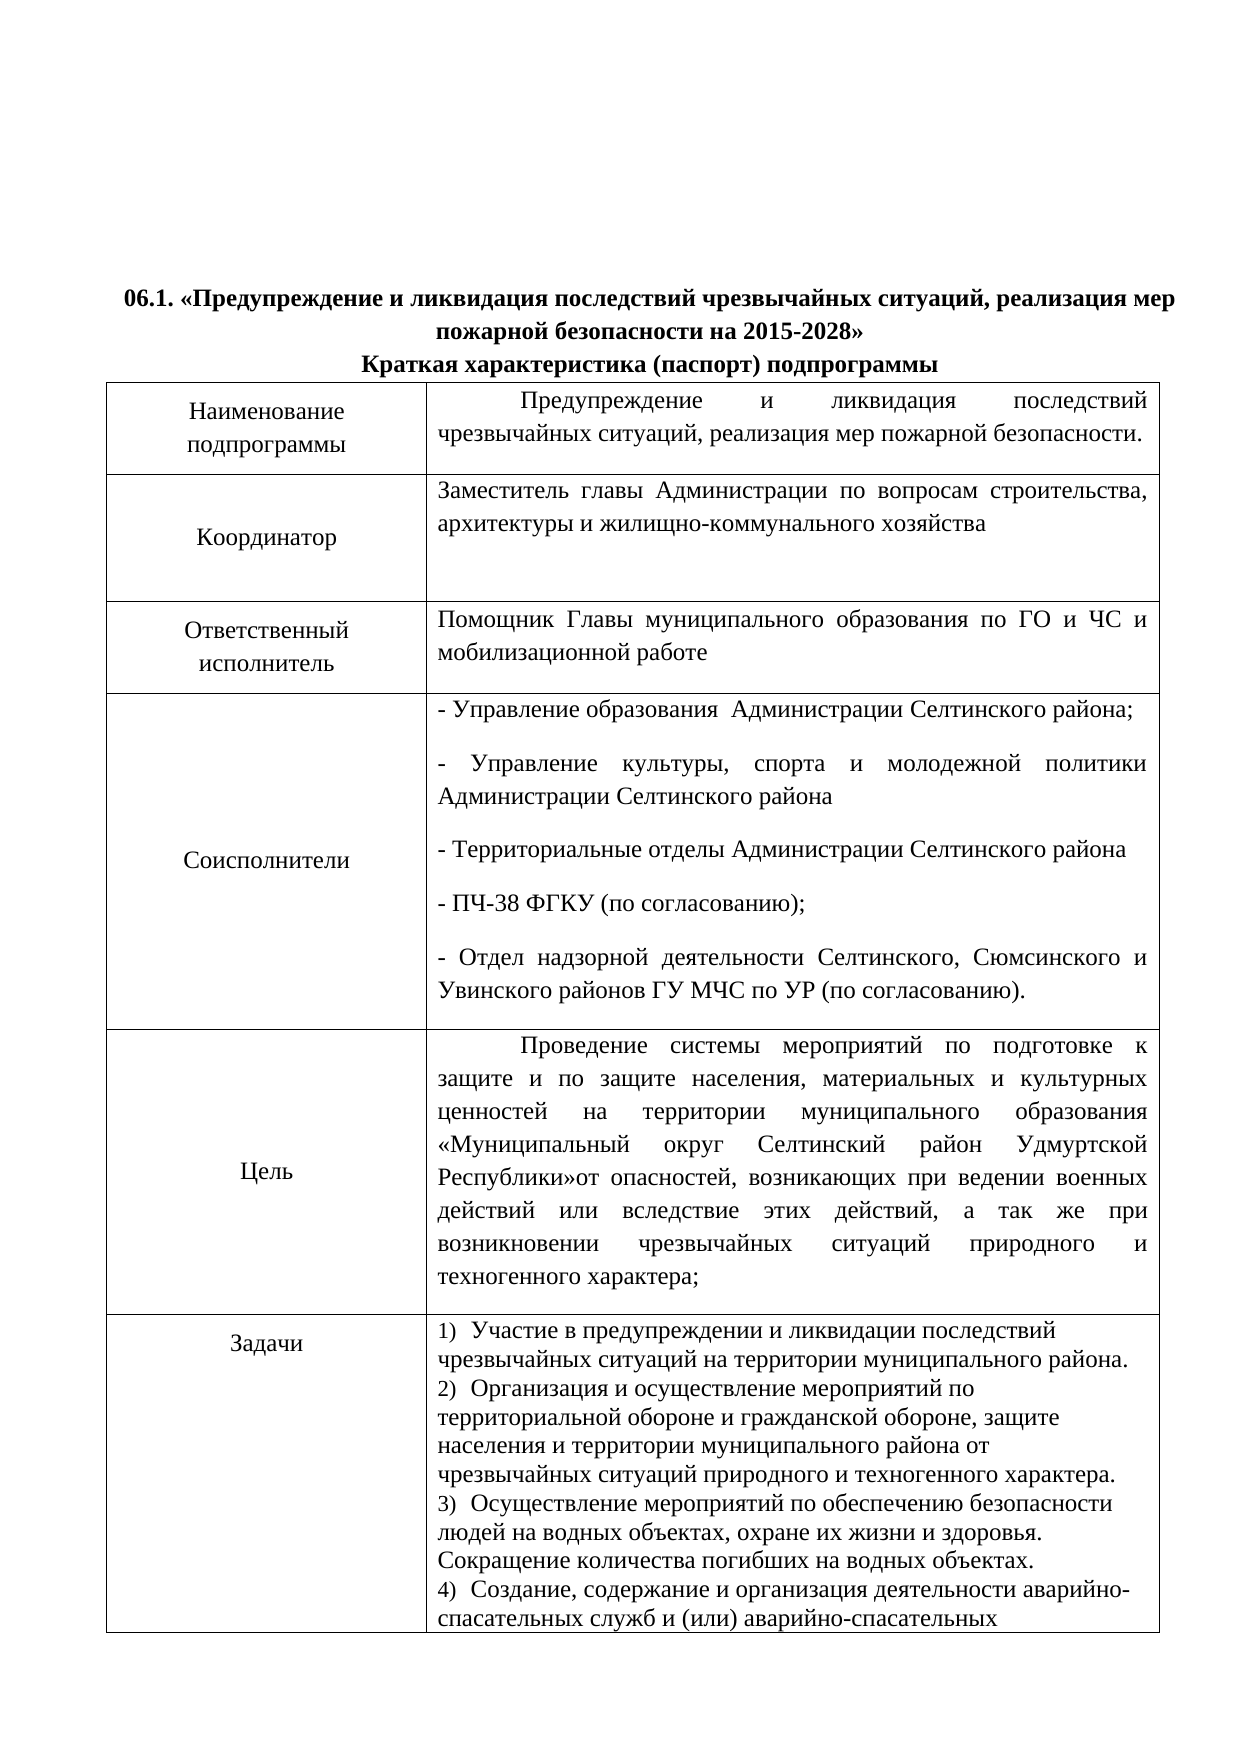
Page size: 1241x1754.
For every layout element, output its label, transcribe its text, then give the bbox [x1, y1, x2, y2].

table_cell Цель [107, 1030, 426, 1314]
table_header Наименование подпрограммы [107, 383, 426, 474]
table_cell Заместитель главы Администрации по вопросам строительства, архитектуры и жилищно-коммунального хозяйства [427, 475, 1159, 601]
table_cell Соисполнители [107, 694, 426, 1029]
table_cell Координатор [107, 475, 426, 601]
table_cell Задачи [107, 1315, 426, 1632]
table_header Предупреждение и ликвидация последствий чрезвычайных ситуаций, реализация мер пожарной безопасности. [427, 383, 1159, 474]
text Краткая характеристика (паспорт) подпрограммы [118, 349, 1181, 378]
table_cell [427, 1315, 1159, 1632]
table_cell Проведение системы мероприятий по подготовке к защите и по защите населения, материальных и культурных ценностей на территории муниципального образования «Муниципальный округ Селтинский район Удмуртской Республики»от опасностей, возникающих при ведении военных действий или вследствие этих действий, а так же при возникновении чрезвычайных ситуаций природного и техногенного характера; [427, 1030, 1159, 1314]
table_cell Помощник Главы муниципального образования по ГО и ЧС и мобилизационной работе [427, 602, 1159, 693]
table_cell Ответственный исполнитель [107, 602, 426, 693]
text 06.1. «Предупреждение и ликвидация последствий чрезвычайных ситуаций, реализация мер пожарной безопасности на 2015-2028» [118, 283, 1181, 345]
table_cell - Управление образования Администрации Селтинского района; - Управление культуры, спорта и молодежной политики Администрации Селтинского района - Территориальные отделы Администрации Селтинского района - ПЧ-38 ФГКУ (по согласованию); - Отдел надзорной деятельности Селтинского, Сюмсинского и Увинского районов ГУ МЧС по УР (по согласованию). [427, 694, 1159, 1029]
